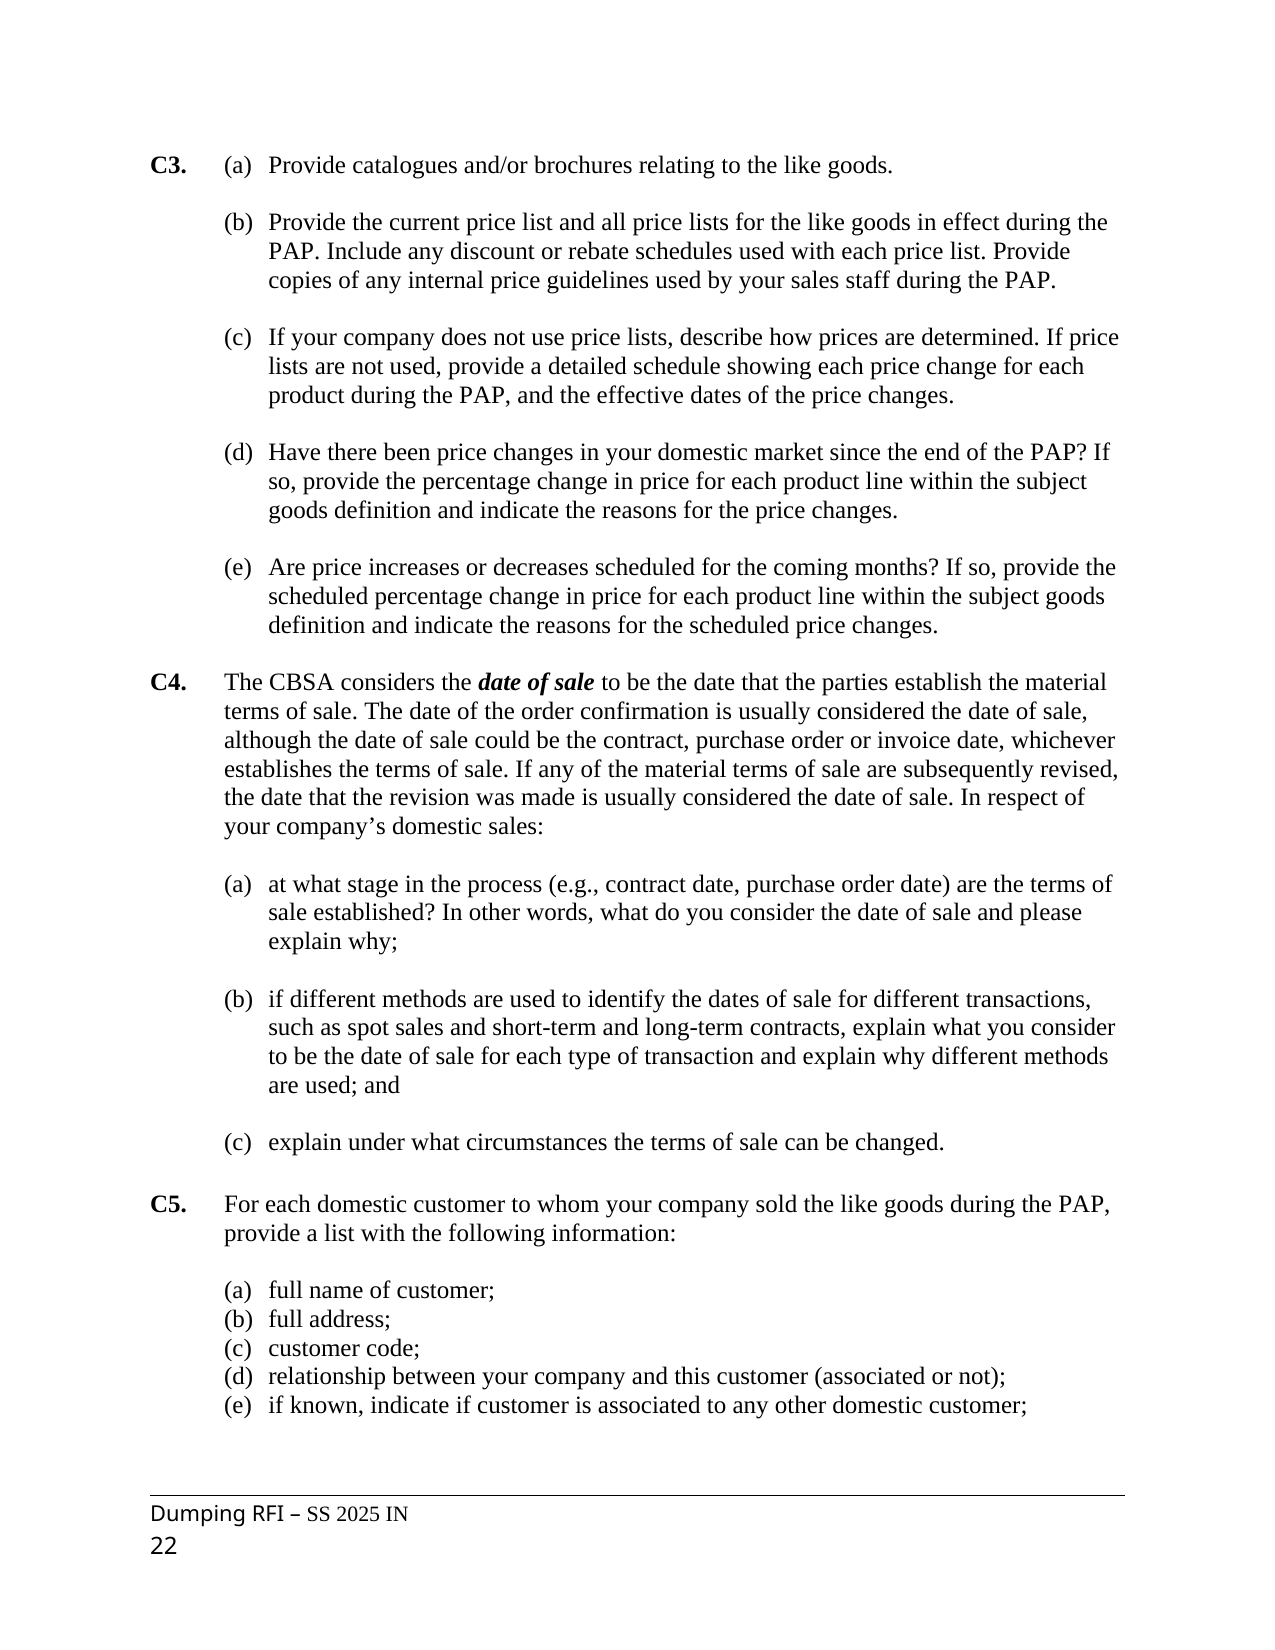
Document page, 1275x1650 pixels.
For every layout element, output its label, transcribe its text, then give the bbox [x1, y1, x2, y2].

list full address; [224, 1304, 1125, 1333]
list full name of customer; [224, 1275, 1125, 1304]
list explain under what circumstances the terms of sale can be changed. [224, 1127, 1125, 1156]
list if different methods are used to identify the dates of sale for different transactions, such as spot sales and short-term and long-term contracts, explain what you consider to be the date of sale for each type of transaction and explain why different methods are used; and [224, 984, 1125, 1099]
list (a) Provide catalogues and/or brochures relating to the like goods. [150, 150, 1125, 179]
list relationship between your company and this customer (associated or not); [224, 1361, 1125, 1390]
text (c) If your company does not use price lists, describe how prices are determined. If price lists are not used, provide a detailed schedule showing each price change for each product during the PAP, and the effective dates of the price changes. [224, 322, 1125, 409]
text (d) Have there been price changes in your domestic market since the end of the PAP? If so, provide the percentage change in price for each product line within the subject goods definition and indicate the reasons for the price changes. [224, 437, 1125, 524]
text (e) Are price increases or decreases scheduled for the coming months? If so, provide the scheduled percentage change in price for each product line within the subject goods definition and indicate the reasons for the scheduled price changes. [224, 552, 1125, 639]
list The CBSA considers the date of sale to be the date that the parties establish the material terms of sale. The date of the order confirmation is usually considered the date of sale, although the date of sale could be the contract, purchase order or invoice date, whichever establishes the terms of sale. If any of the material terms of sale are subsequently revised, the date that the revision was made is usually considered the date of sale. In respect of your company’s domestic sales: [150, 667, 1125, 840]
list For each domestic customer to whom your company sold the like goods during the PAP, provide a list with the following information: [150, 1189, 1125, 1246]
list if known, indicate if customer is associated to any other domestic customer; [224, 1390, 1125, 1419]
list at what stage in the process (e.g., contract date, purchase order date) are the terms of sale established? In other words, what do you consider the date of sale and please explain why; [224, 869, 1125, 955]
text (b) Provide the current price list and all price lists for the like goods in effect during the PAP. Include any discount or rebate schedules used with each price list. Provide copies of any internal price guidelines used by your sales staff during the PAP. [224, 207, 1125, 294]
list customer code; [224, 1333, 1125, 1361]
